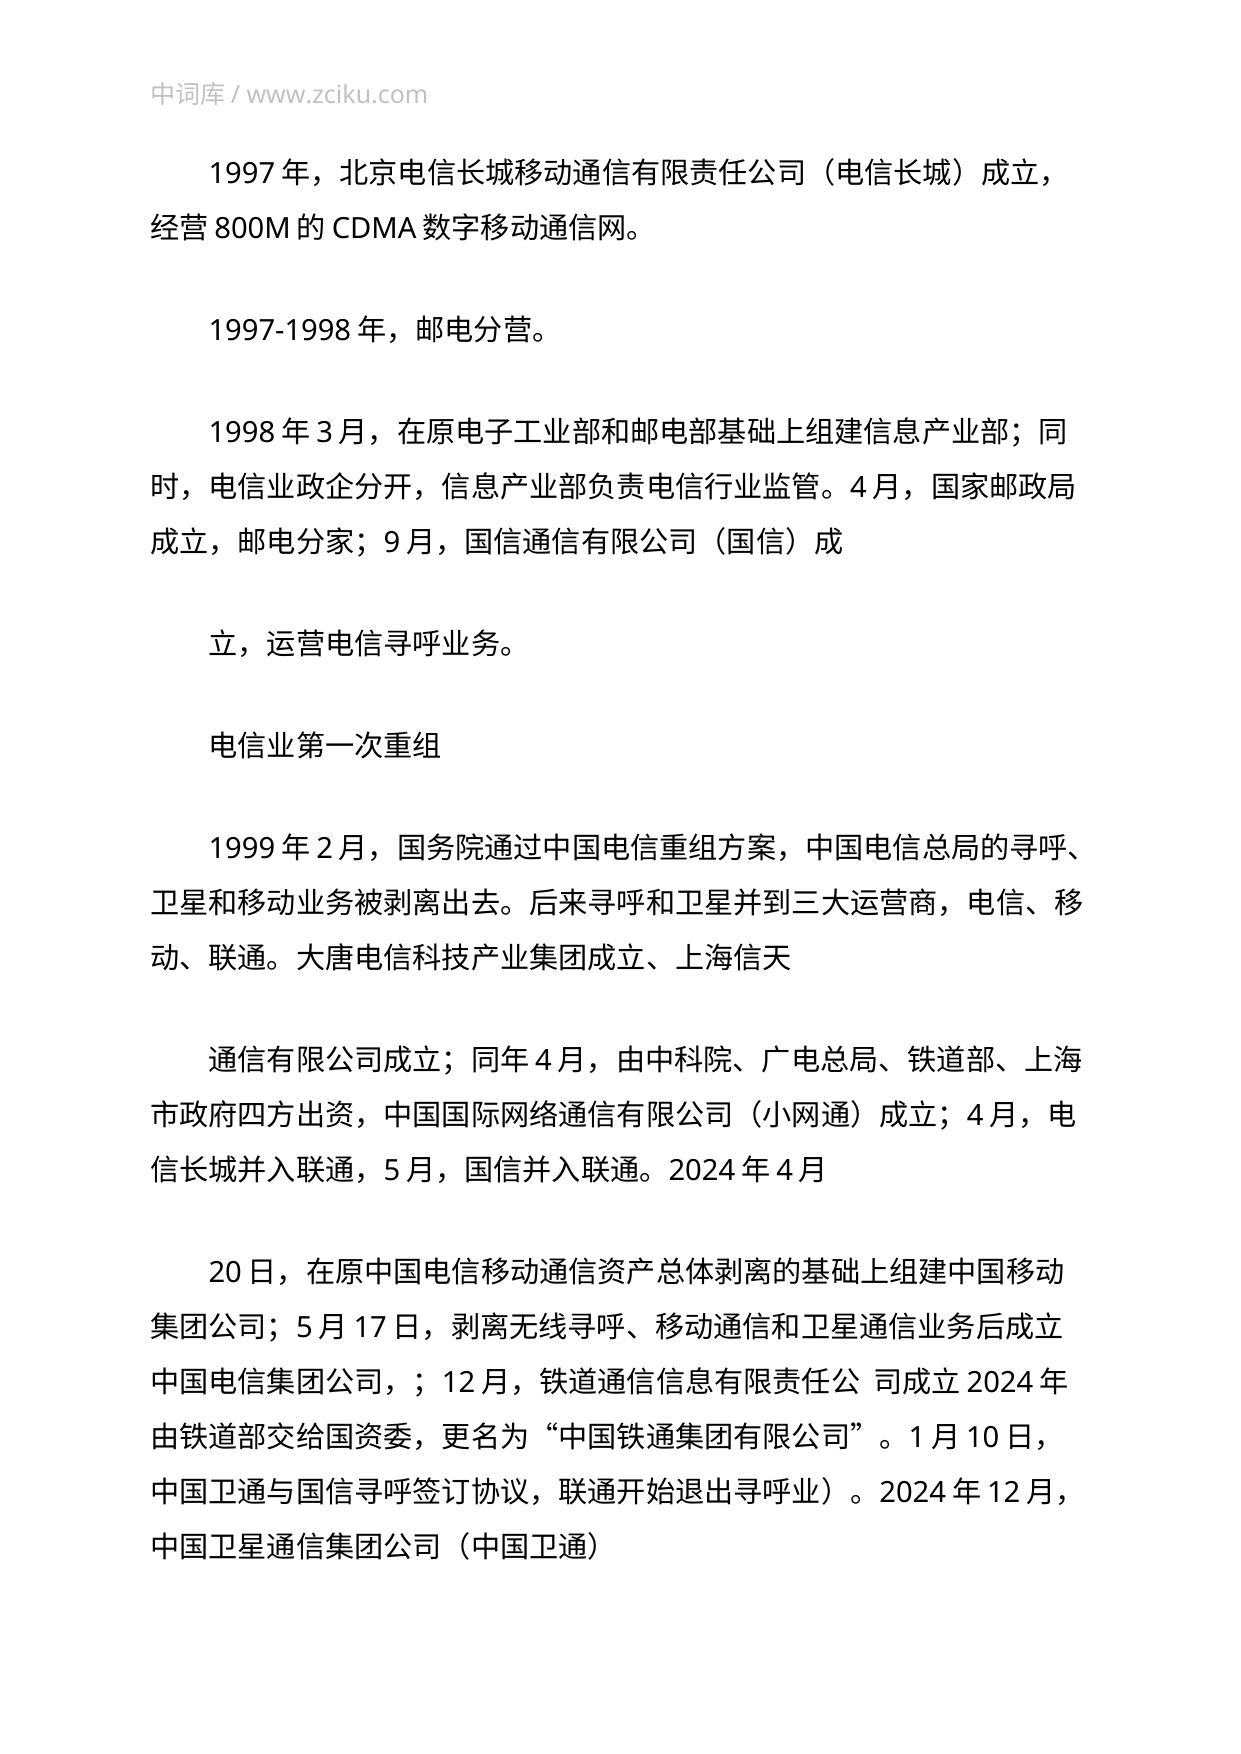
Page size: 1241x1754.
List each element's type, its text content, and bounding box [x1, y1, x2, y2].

text 20日，在原中国电信移动通信资产总体剥离的基础上组建中国移动集团公司；5月17日，剥离无线寻呼、移动通信和卫星通信业务后成立中国电信集团公司，；12月，铁道通信信息有限责任公 司成立2024年由铁道部交给国资委，更名为“中国铁通集团有限公司”。1月10日，中国卫通与国信寻呼签订协议，联通开始退出寻呼业）。2024年12月，中国卫星通信集团公司（中国卫通） [150, 1248, 1090, 1565]
text 1997-1998年，邮电分营。 [150, 307, 1090, 349]
text 1997年，北京电信长城移动通信有限责任公司（电信长城）成立，经营800M的CDMA数字移动通信网。 [150, 150, 1090, 247]
text 电信业第一次重组 [150, 723, 1090, 765]
text 1998年3月，在原电子工业部和邮电部基础上组建信息产业部；同时，电信业政企分开，信息产业部负责电信行业监管。4月，国家邮政局成立，邮电分家；9月，国信通信有限公司（国信）成 [150, 409, 1090, 561]
text 立，运营电信寻呼业务。 [150, 621, 1090, 663]
text 通信有限公司成立；同年4月，由中科院、广电总局、铁道部、上海市政府四方出资，中国国际网络通信有限公司（小网通）成立；4月，电信长城并入联通，5月，国信并入联通。2024年4月 [150, 1036, 1090, 1188]
text 1999年2月，国务院通过中国电信重组方案，中国电信总局的寻呼、卫星和移动业务被剥离出去。后来寻呼和卫星并到三大运营商，电信、移动、联通。大唐电信科技产业集团成立、上海信天 [150, 824, 1090, 977]
